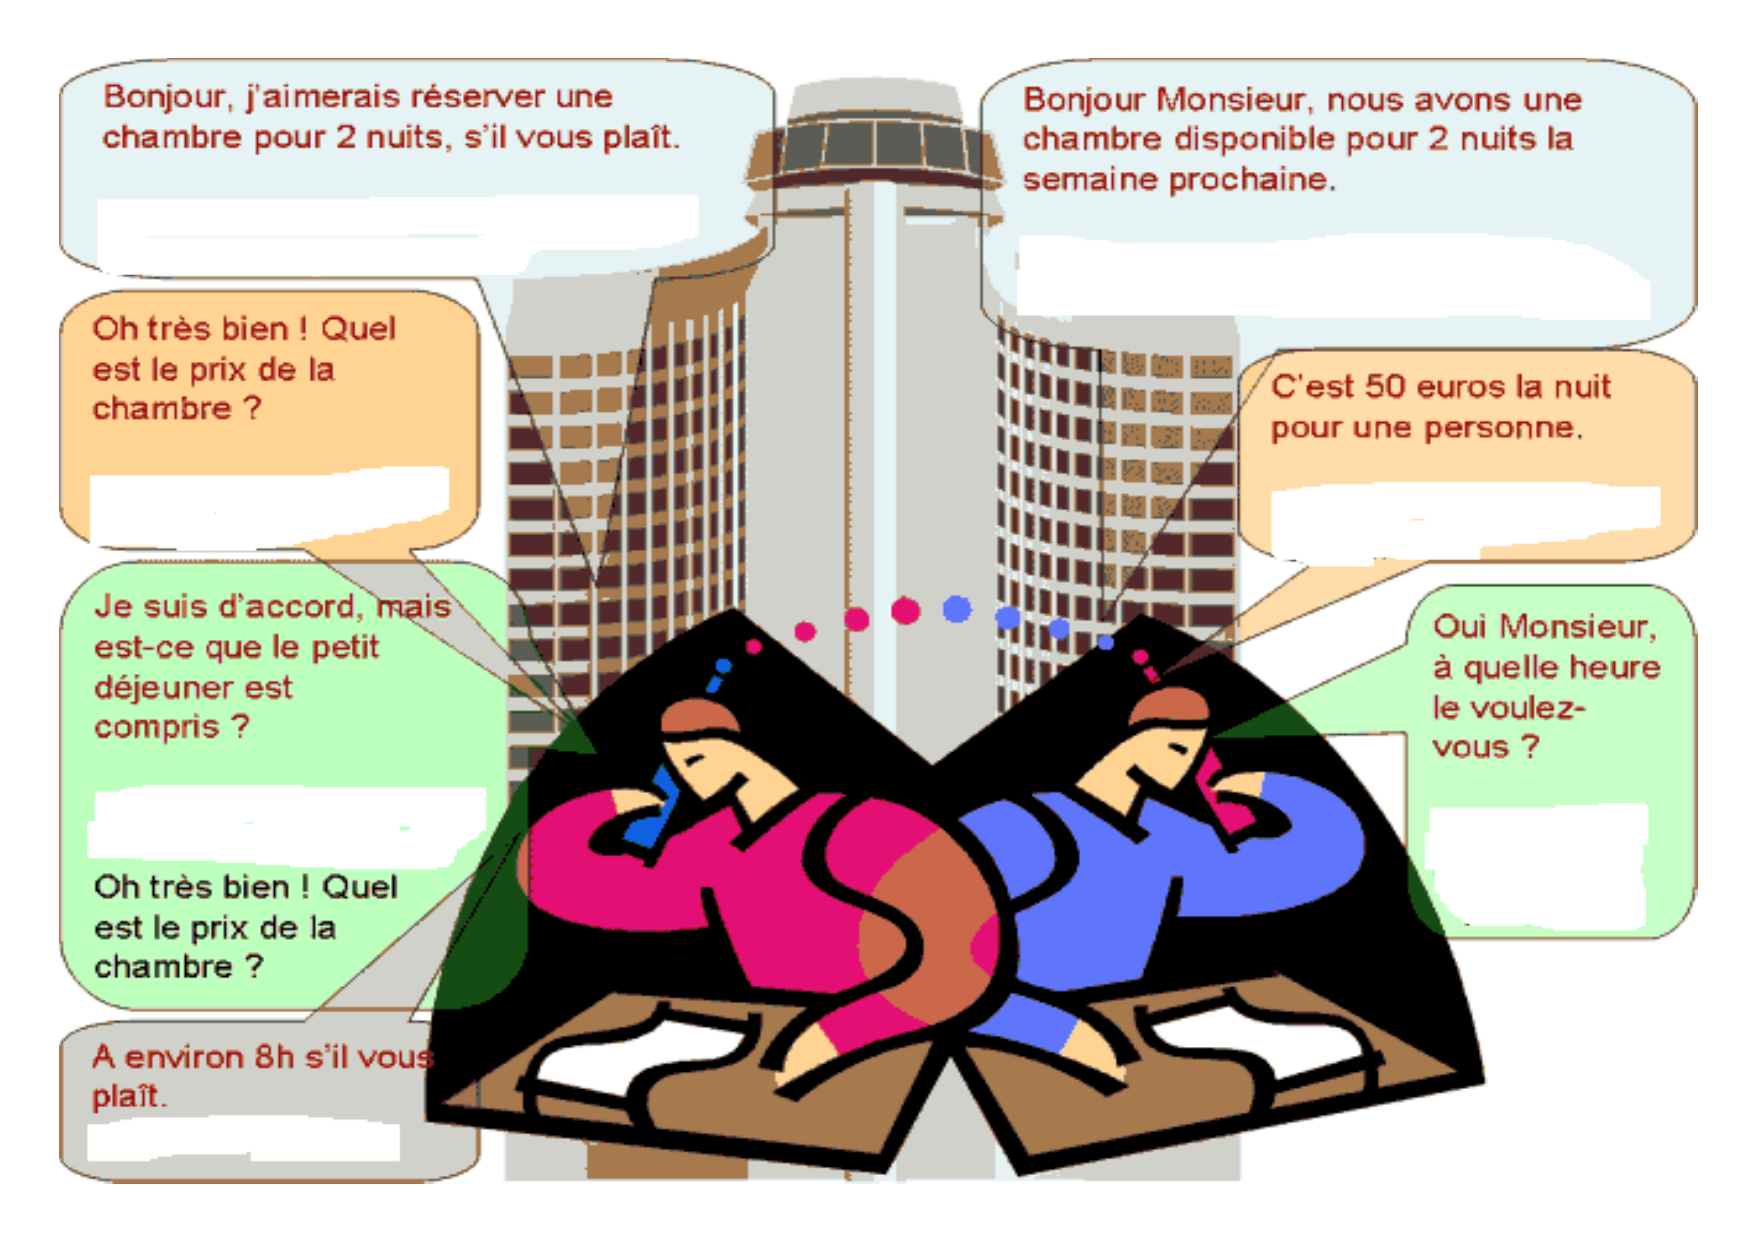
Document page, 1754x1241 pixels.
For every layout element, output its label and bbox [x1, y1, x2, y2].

picture [59, 58, 1698, 1184]
